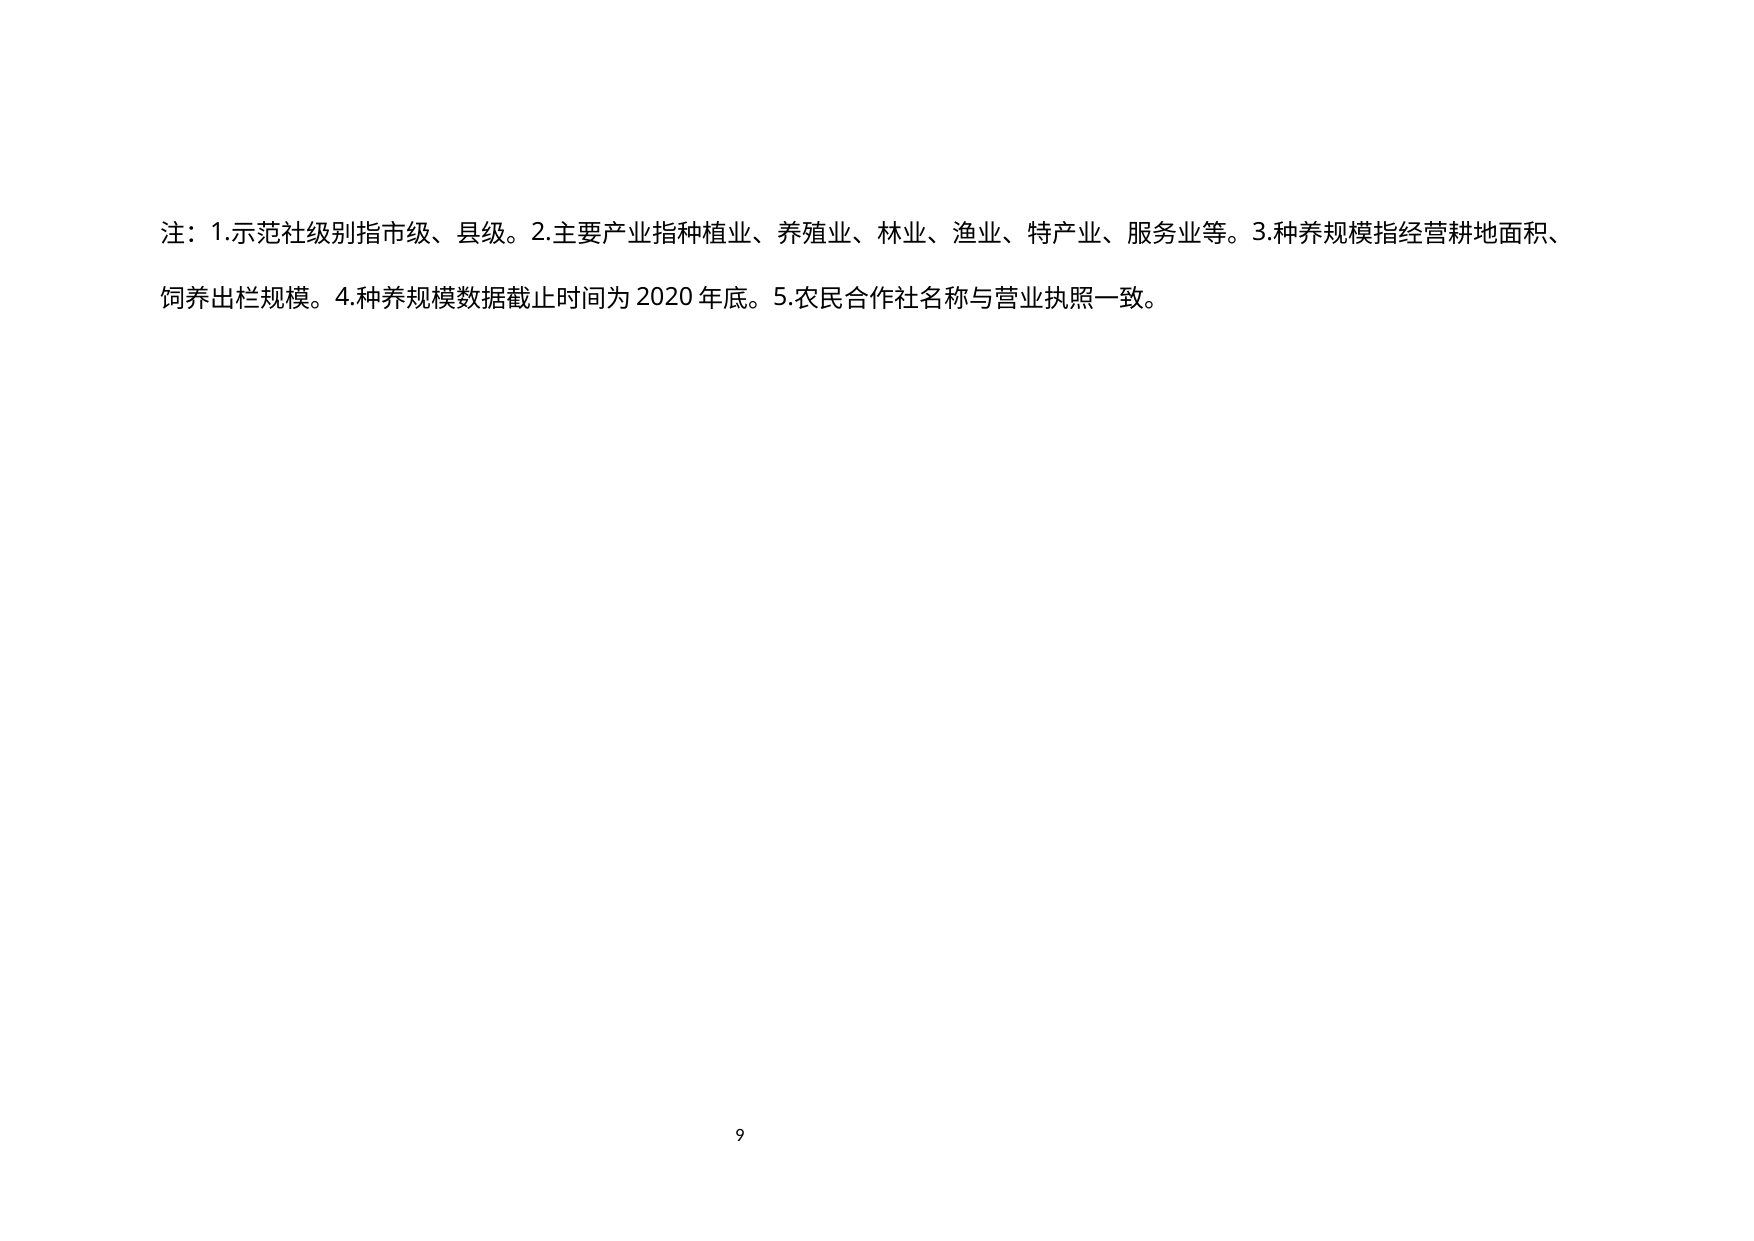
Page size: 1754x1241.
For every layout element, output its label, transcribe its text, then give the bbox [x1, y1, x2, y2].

table_cell 注：1.示范社级别指市级、县级。2.主要产业指种植业、养殖业、林业、渔业、特产业、服务业等。3.种养规模指经营耕地面积、 饲养出栏规模。4.种养规模数据截止时间为2020年底。5.农民合作社名称与营业执照一致。 [149, 198, 1653, 329]
